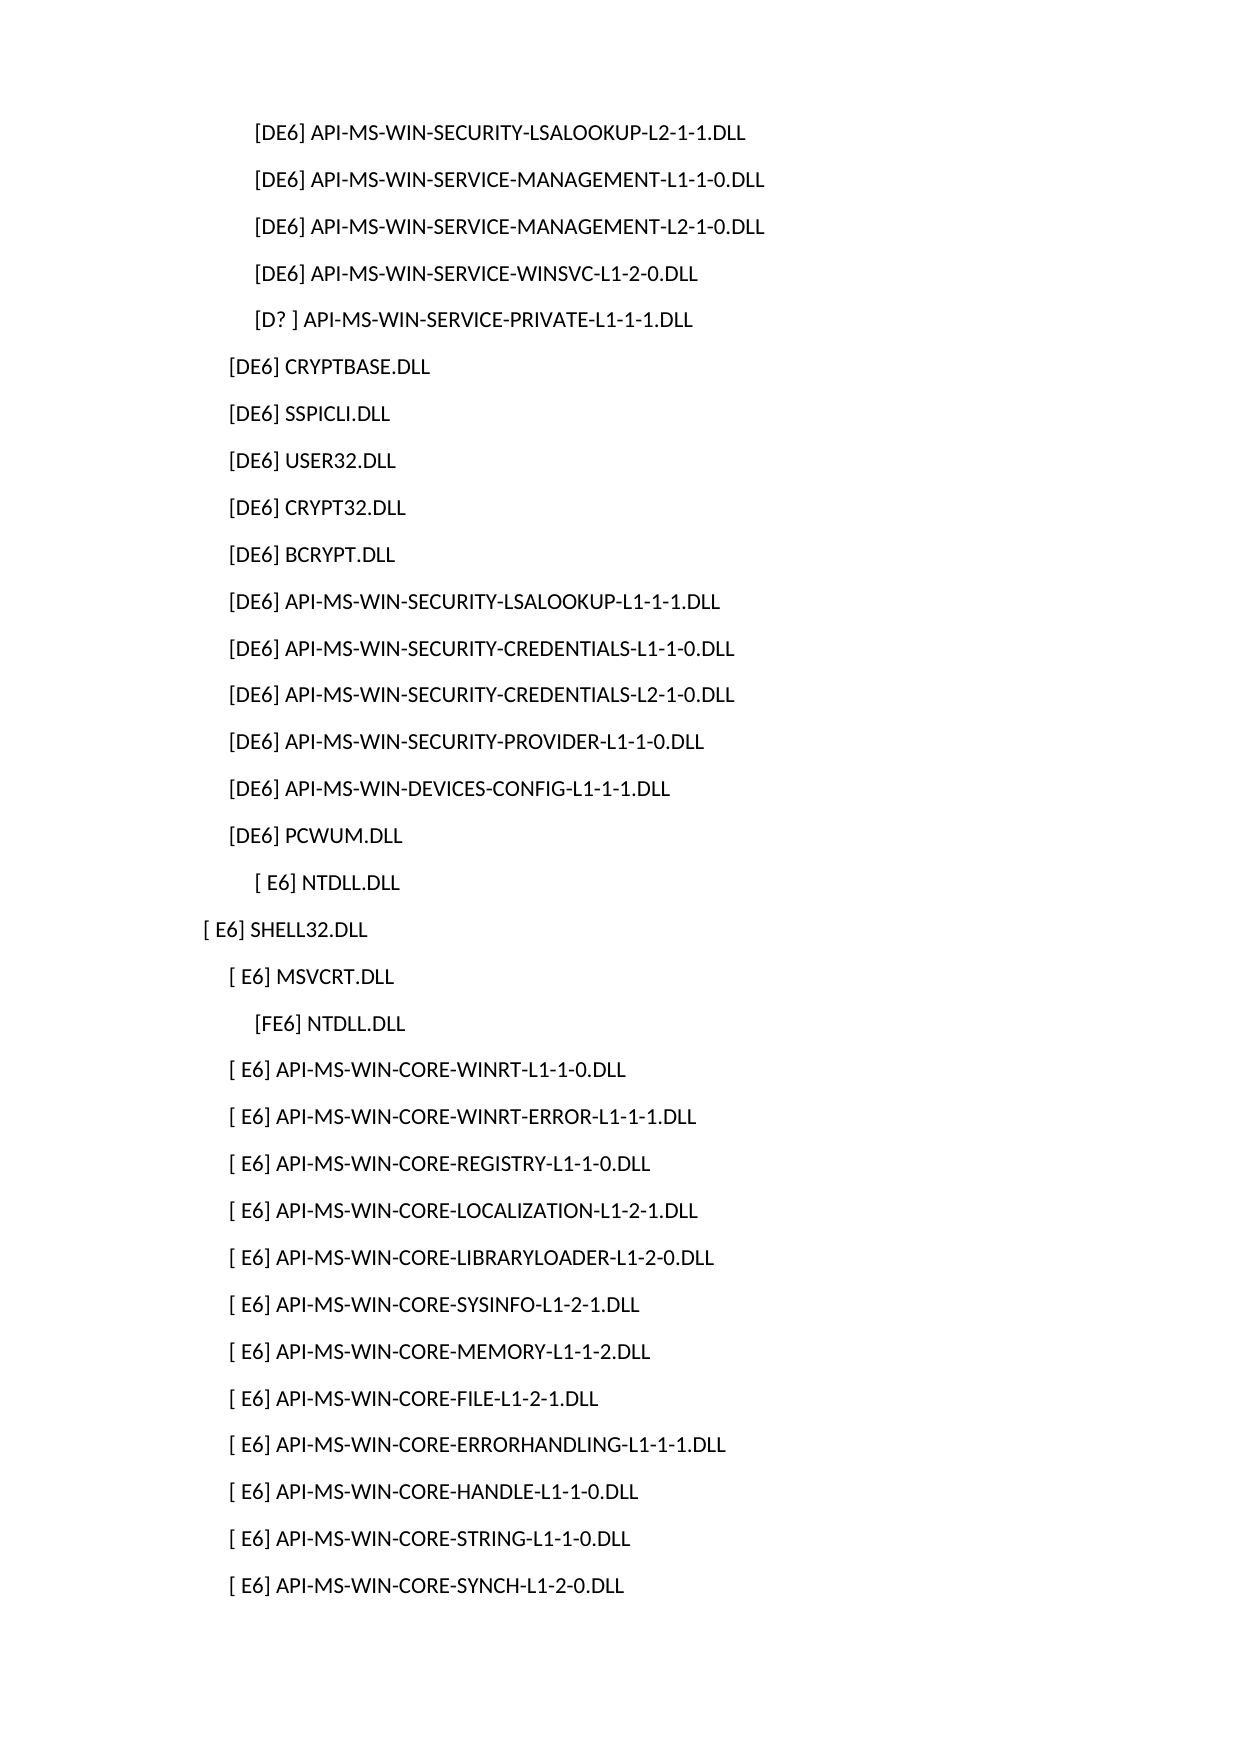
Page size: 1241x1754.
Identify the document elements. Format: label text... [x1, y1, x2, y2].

text [ E6] MSVCRT.DLL [177, 962, 1152, 990]
text [ E6] API-MS-WIN-CORE-LIBRARYLOADER-L1-2-0.DLL [177, 1243, 1152, 1271]
text [ E6] API-MS-WIN-CORE-FILE-L1-2-1.DLL [177, 1384, 1152, 1412]
text [ E6] API-MS-WIN-CORE-HANDLE-L1-1-0.DLL [177, 1477, 1152, 1506]
text [DE6] PCWUM.DLL [177, 821, 1152, 849]
text [DE6] API-MS-WIN-SERVICE-WINSVC-L1-2-0.DLL [177, 259, 1152, 287]
text [DE6] API-MS-WIN-SECURITY-CREDENTIALS-L2-1-0.DLL [177, 681, 1152, 709]
text [DE6] API-MS-WIN-SECURITY-PROVIDER-L1-1-0.DLL [177, 727, 1152, 756]
text [D? ] API-MS-WIN-SERVICE-PRIVATE-L1-1-1.DLL [177, 306, 1152, 334]
text [ E6] API-MS-WIN-CORE-SYNCH-L1-2-0.DLL [177, 1571, 1152, 1599]
text [FE6] NTDLL.DLL [177, 1009, 1152, 1037]
text [ E6] API-MS-WIN-CORE-WINRT-ERROR-L1-1-1.DLL [177, 1102, 1152, 1131]
text [ E6] API-MS-WIN-CORE-ERRORHANDLING-L1-1-1.DLL [177, 1431, 1152, 1459]
text [ E6] API-MS-WIN-CORE-WINRT-L1-1-0.DLL [177, 1056, 1152, 1084]
text [DE6] CRYPTBASE.DLL [177, 352, 1152, 381]
text [DE6] API-MS-WIN-SECURITY-LSALOOKUP-L1-1-1.DLL [177, 587, 1152, 615]
text [DE6] API-MS-WIN-SERVICE-MANAGEMENT-L2-1-0.DLL [177, 212, 1152, 240]
text [DE6] API-MS-WIN-SECURITY-CREDENTIALS-L1-1-0.DLL [177, 634, 1152, 662]
text [DE6] SSPICLI.DLL [177, 399, 1152, 427]
text [DE6] API-MS-WIN-SERVICE-MANAGEMENT-L1-1-0.DLL [177, 165, 1152, 193]
text [ E6] NTDLL.DLL [177, 868, 1152, 896]
text [ E6] API-MS-WIN-CORE-MEMORY-L1-1-2.DLL [177, 1337, 1152, 1365]
text [ E6] SHELL32.DLL [177, 915, 1152, 943]
text [ E6] API-MS-WIN-CORE-LOCALIZATION-L1-2-1.DLL [177, 1196, 1152, 1224]
text [DE6] API-MS-WIN-SECURITY-LSALOOKUP-L2-1-1.DLL [177, 118, 1152, 146]
text [DE6] USER32.DLL [177, 446, 1152, 474]
text [ E6] API-MS-WIN-CORE-SYSINFO-L1-2-1.DLL [177, 1290, 1152, 1318]
text [DE6] BCRYPT.DLL [177, 540, 1152, 568]
text [ E6] API-MS-WIN-CORE-REGISTRY-L1-1-0.DLL [177, 1149, 1152, 1177]
text [ E6] API-MS-WIN-CORE-STRING-L1-1-0.DLL [177, 1524, 1152, 1552]
text [DE6] CRYPT32.DLL [177, 493, 1152, 521]
text [DE6] API-MS-WIN-DEVICES-CONFIG-L1-1-1.DLL [177, 774, 1152, 802]
